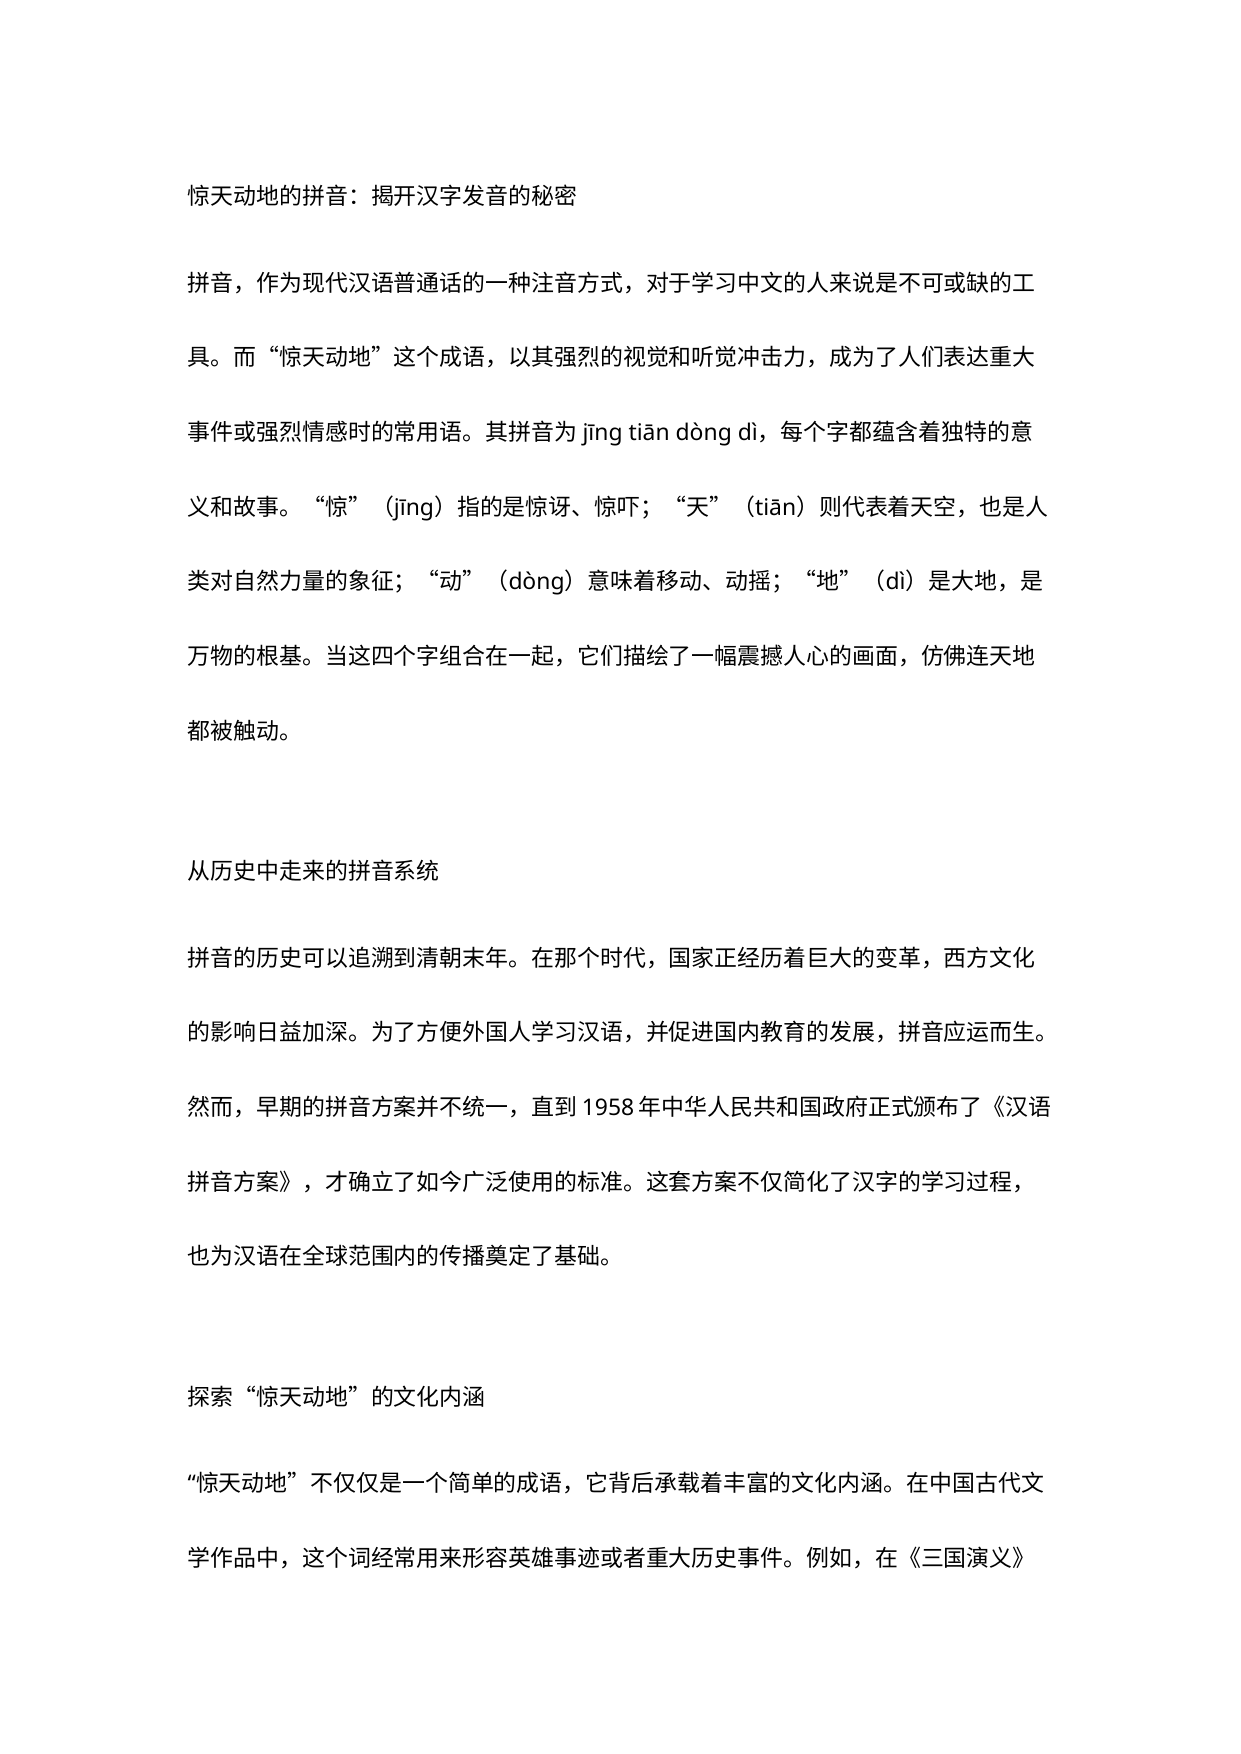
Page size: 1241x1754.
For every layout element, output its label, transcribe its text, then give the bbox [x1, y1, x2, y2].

text 拼音，作为现代汉语普通话的一种注音方式，对于学习中文的人来说是不可或缺的工具。而“惊天动地”这个成语，以其强烈的视觉和听觉冲击力，成为了人们表达重大事件或强烈情感时的常用语。其拼音为 jīng tiān dòng dì，每个字都蕴含着独特的意义和故事。“惊”（jīng）指的是惊讶、惊吓；“天”（tiān）则代表着天空，也是人类对自然力量的象征；“动”（dòng）意味着移动、动摇；“地”（dì）是大地，是万物的根基。当这四个字组合在一起，它们描绘了一幅震撼人心的画面，仿佛连天地都被触动。 [187, 248, 1053, 762]
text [187, 1449, 1053, 1589]
text 从历史中走来的拼音系统 [187, 837, 1053, 902]
text 探索“惊天动地”的文化内涵 [187, 1363, 1053, 1428]
text 惊天动地的拼音：揭开汉字发音的秘密 [187, 162, 1053, 227]
text 拼音的历史可以追溯到清朝末年。在那个时代，国家正经历着巨大的变革，西方文化的影响日益加深。为了方便外国人学习汉语，并促进国内教育的发展，拼音应运而生。然而，早期的拼音方案并不统一，直到1958年中华人民共和国政府正式颁布了《汉语拼音方案》，才确立了如今广泛使用的标准。这套方案不仅简化了汉字的学习过程，也为汉语在全球范围内的传播奠定了基础。 [187, 924, 1053, 1287]
